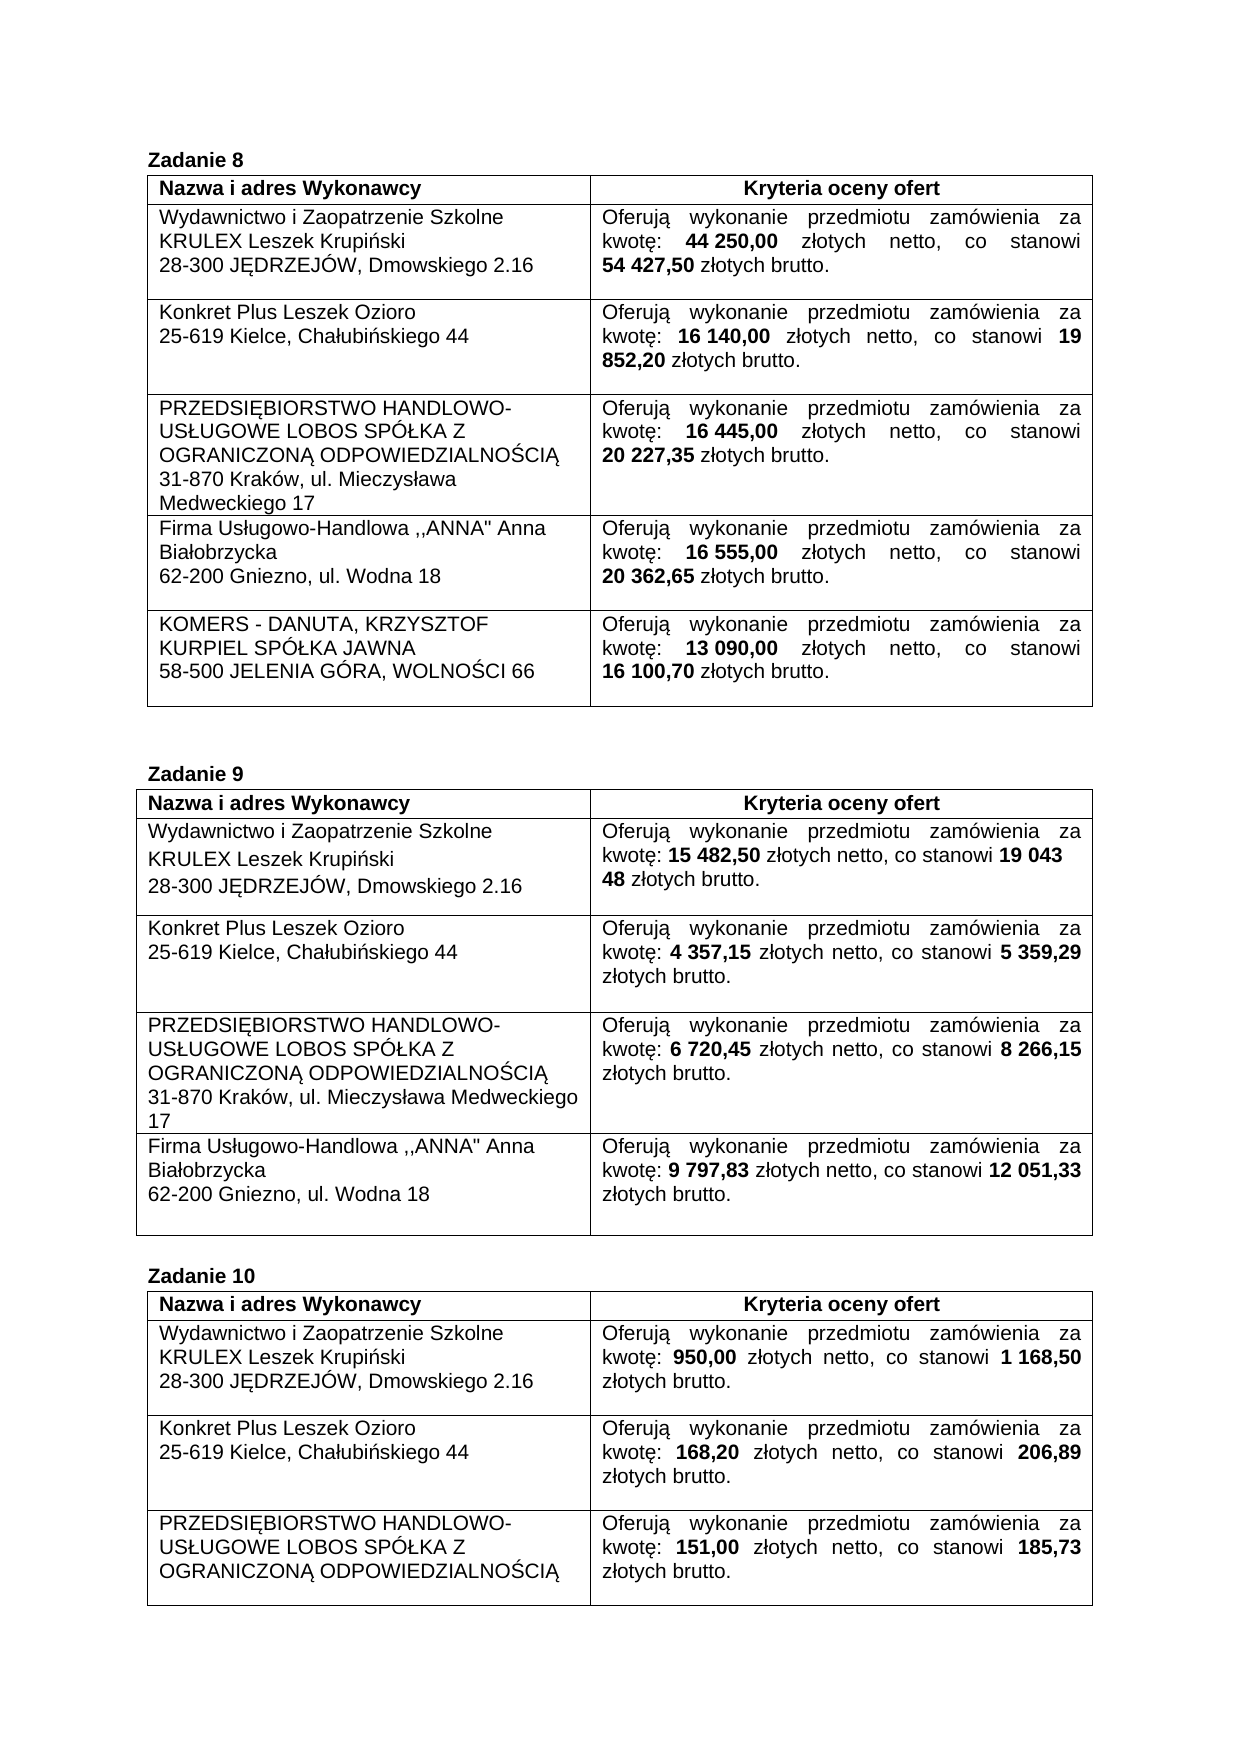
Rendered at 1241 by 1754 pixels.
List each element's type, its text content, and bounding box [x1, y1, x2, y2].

table_cell Konkret Plus Leszek Ozioro 25-619 Kielce, Chałubińskiego 44 [148, 300, 590, 394]
table_header Kryteria oceny ofert [591, 1292, 1092, 1319]
table_cell Firma Usługowo-Handlowa ,,ANNA" Anna Białobrzycka 62-200 Gniezno, ul. Wodna 18 [148, 516, 590, 610]
table_cell Oferują wykonanie przedmiotu zamówienia za kwotę: 9 797,83 złotych netto, co stanowi 12 051,33 złotych brutto. [591, 1134, 1092, 1235]
table_cell Firma Usługowo-Handlowa ,,ANNA" Anna Białobrzycka 62-200 Gniezno, ul. Wodna 18 [137, 1134, 590, 1235]
text Zadanie 9 [148, 762, 1093, 786]
table_cell Oferują wykonanie przedmiotu zamówienia za kwotę: 168,20 złotych netto, co stanowi 206,89 złotych brutto. [591, 1416, 1092, 1510]
table_header Kryteria oceny ofert [591, 790, 1092, 818]
text Zadanie 10 [148, 1263, 1093, 1287]
table_header Nazwa i adres Wykonawcy [137, 790, 590, 818]
table_cell Oferują wykonanie przedmiotu zamówienia za kwotę: 16 445,00 złotych netto, co stanowi 20 227,35 złotych brutto. [591, 395, 1092, 515]
table_cell KOMERS - DANUTA, KRZYSZTOF KURPIEL SPÓŁKA JAWNA 58-500 JELENIA GÓRA, WOLNOŚCI 66 [148, 611, 590, 706]
table_cell Wydawnictwo i Zaopatrzenie Szkolne KRULEX Leszek Krupiński 28-300 JĘDRZEJÓW, Dmowskiego 2.16 [137, 819, 590, 915]
table_cell Oferują wykonanie przedmiotu zamówienia za kwotę: 950,00 złotych netto, co stanowi 1 168,50 złotych brutto. [591, 1321, 1092, 1415]
table_cell Wydawnictwo i Zaopatrzenie Szkolne KRULEX Leszek Krupiński 28-300 JĘDRZEJÓW, Dmowskiego 2.16 [148, 205, 590, 299]
table_header Kryteria oceny ofert [591, 176, 1092, 204]
table_cell Oferują wykonanie przedmiotu zamówienia za kwotę: 16 140,00 złotych netto, co stanowi 19 852,20 złotych brutto. [591, 300, 1092, 394]
text Zadanie 8 [148, 148, 1093, 172]
table_header Nazwa i adres Wykonawcy [148, 1292, 590, 1319]
table_cell Oferują wykonanie przedmiotu zamówienia za kwotę: 6 720,45 złotych netto, co stanowi 8 266,15 złotych brutto. [591, 1013, 1092, 1132]
table_cell Oferują wykonanie przedmiotu zamówienia za kwotę: 4 357,15 złotych netto, co stanowi 5 359,29 złotych brutto. [591, 916, 1092, 1012]
table_cell PRZEDSIĘBIORSTWO HANDLOWO-USŁUGOWE LOBOS SPÓŁKA Z OGRANICZONĄ ODPOWIEDZIALNOŚCIĄ 31-870 Kraków, ul. Mieczysława Medweckiego 17 [137, 1013, 590, 1132]
table_cell Wydawnictwo i Zaopatrzenie Szkolne KRULEX Leszek Krupiński 28-300 JĘDRZEJÓW, Dmowskiego 2.16 [148, 1321, 590, 1415]
table_cell Oferują wykonanie przedmiotu zamówienia za kwotę: 44 250,00 złotych netto, co stanowi 54 427,50 złotych brutto. [591, 205, 1092, 299]
table_cell Konkret Plus Leszek Ozioro 25-619 Kielce, Chałubińskiego 44 [137, 916, 590, 1012]
table_cell Konkret Plus Leszek Ozioro 25-619 Kielce, Chałubińskiego 44 [148, 1416, 590, 1510]
table_header Nazwa i adres Wykonawcy [148, 176, 590, 204]
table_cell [591, 1511, 1092, 1605]
table_cell Oferują wykonanie przedmiotu zamówienia za kwotę: 16 555,00 złotych netto, co stanowi 20 362,65 złotych brutto. [591, 516, 1092, 610]
table_cell Oferują wykonanie przedmiotu zamówienia za kwotę: 13 090,00 złotych netto, co stanowi 16 100,70 złotych brutto. [591, 611, 1092, 706]
table_cell PRZEDSIĘBIORSTWO HANDLOWO-USŁUGOWE LOBOS SPÓŁKA Z OGRANICZONĄ ODPOWIEDZIALNOŚCIĄ 31-870 Kraków, ul. Mieczysława Medweckiego 17 [148, 395, 590, 515]
table_cell Oferują wykonanie przedmiotu zamówienia za kwotę: 15 482,50 złotych netto, co stanowi 19 043 48 złotych brutto. [591, 819, 1092, 915]
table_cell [148, 1511, 590, 1605]
